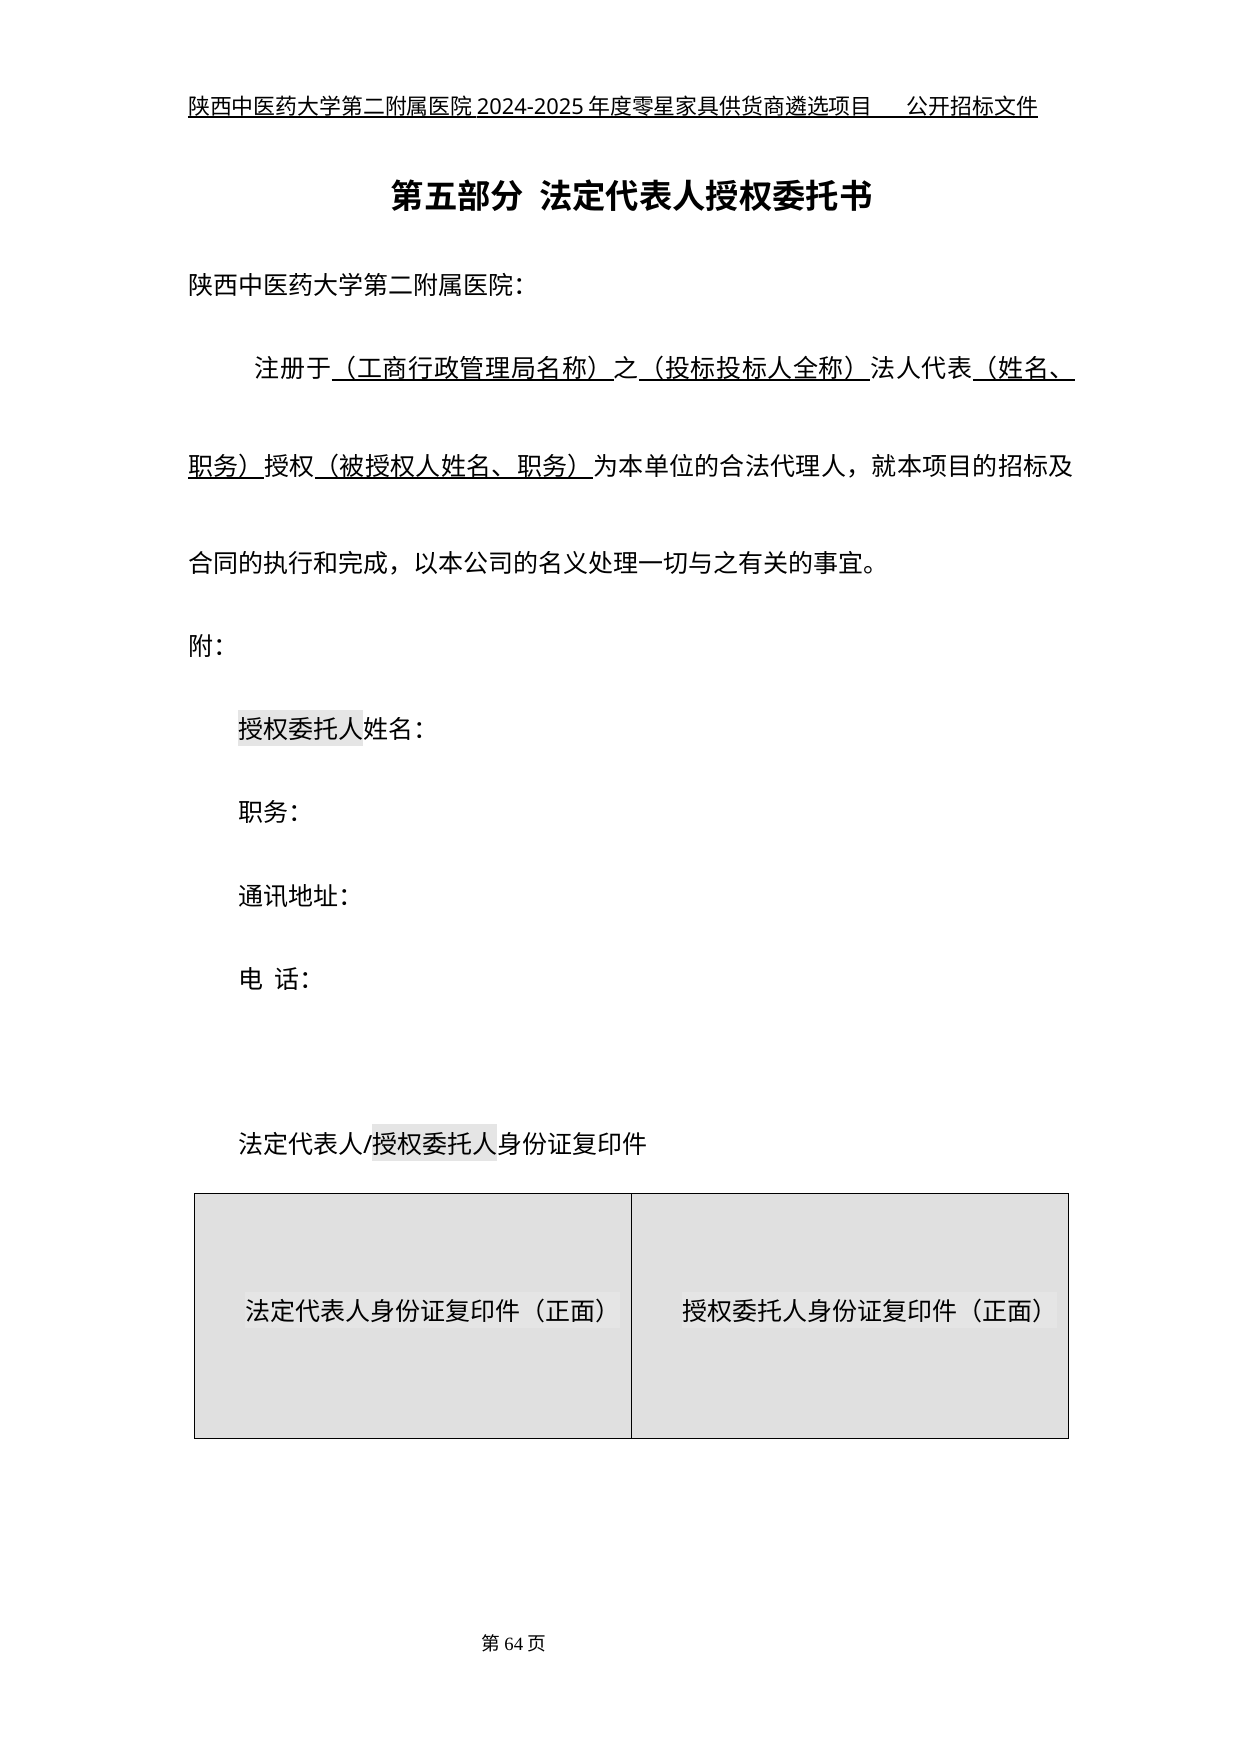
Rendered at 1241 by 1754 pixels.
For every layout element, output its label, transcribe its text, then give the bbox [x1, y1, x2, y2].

text 职务： [188, 778, 1075, 843]
text 通讯地址： [188, 862, 1075, 927]
text 附： [188, 612, 1075, 677]
text 陕西中医药大学第二附属医院： [188, 251, 1075, 316]
text 第五部分 法定代表人授权委托书 [188, 162, 1075, 227]
text 注册于（工商行政管理局名称）之（投标投标人全称）法人代表（姓名、职务）授权（被授权人姓名、职务）为本单位的合法代理人，就本项目的招标及合同的执行和完成，以本公司的名义处理一切与之有关的事宜。 [188, 334, 1075, 594]
text 授权委托人姓名： [188, 695, 1075, 760]
text 法定代表人/授权委托人身份证复印件 [188, 1110, 1075, 1175]
text 电 话： [188, 945, 1075, 1010]
table_header 法定代表人身份证复印件（正面） [195, 1194, 631, 1438]
table_header 授权委托人身份证复印件（正面） [632, 1194, 1068, 1438]
